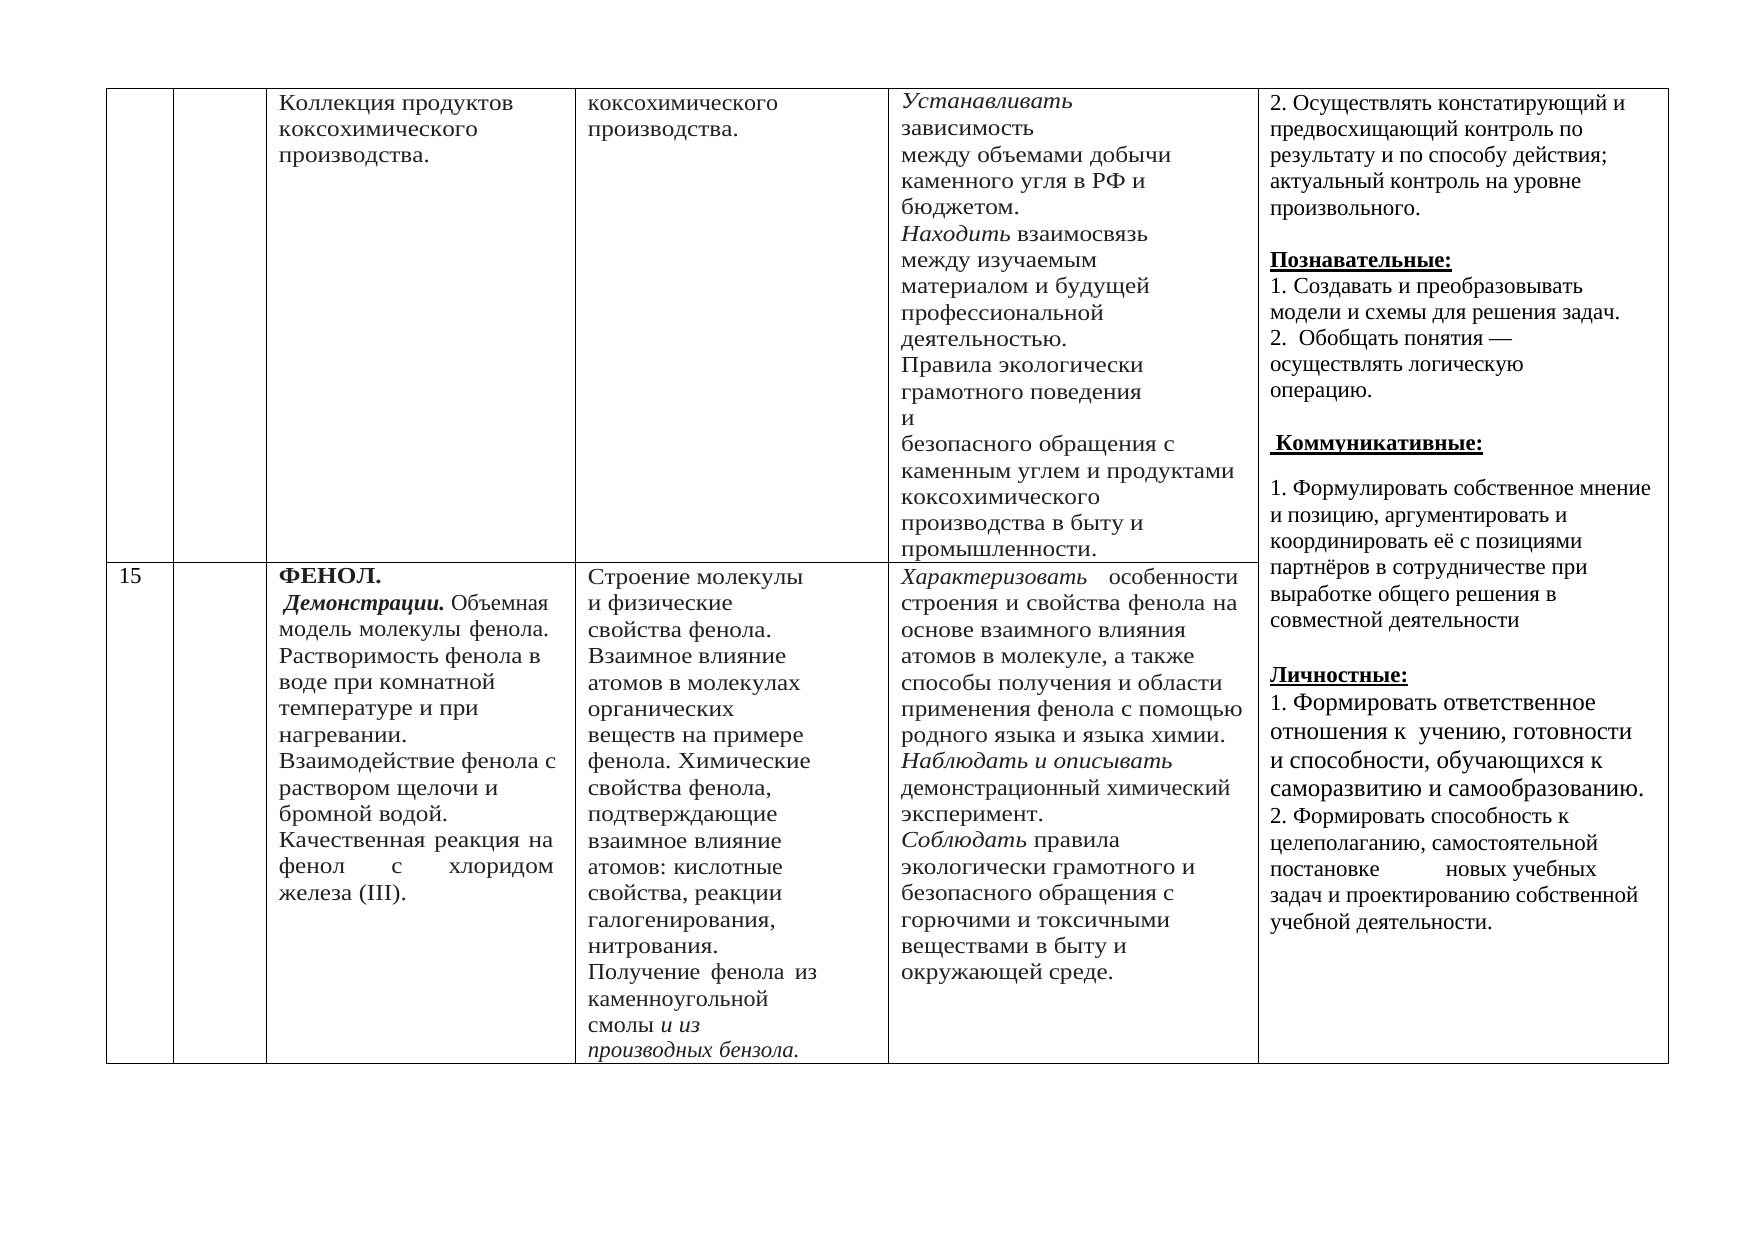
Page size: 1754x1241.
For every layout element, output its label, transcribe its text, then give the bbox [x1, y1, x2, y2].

table_header коксохимического производства. [576, 89, 888, 562]
table_header [174, 89, 266, 562]
table_header [107, 89, 173, 562]
table_header Устанавливать зависимость между объемами добычи каменного угля в РФ и бюджетом. Находить взаимосвязь между изучаемым материалом и будущей профессиональной деятельностью. Правила экологически грамотного поведения и безопасного обращения с каменным углем и продуктами коксохимического производства в быту и промышленности. [889, 89, 1258, 562]
table_cell 15 [107, 563, 173, 1063]
table_cell Характеризовать особенности строения и свойства фенола на основе взаимного влияния атомов в молекуле, а также способы получения и области применения фенола с помощью родного языка и языка химии. Наблюдать и описывать демонстрационный химический эксперимент. Соблюдать правила экологически грамотного и безопасного обращения с горючими и токсичными веществами в быту и окружающей среде. [889, 563, 1258, 1063]
table_header Коллекция продуктов коксохимического производства. [267, 89, 575, 562]
table_header 2. Осуществлять констатирующий и предвосхищающий контроль по результату и по способу действия; актуальный контроль на уровне произвольного. Познавательные: Создавать и преобразовывать модели и схемы для решения задач. Обобщать понятия — осуществлять логическую операцию. Коммуникативные: 1. Формулировать собственное мнение и позицию, аргументировать и координировать её с позициями партнёров в сотрудничестве при выработке общего решения в совместной деятельности Личностные: Формировать ответственное отношения к учению, готовности и способности, обучающихся к саморазвитию и самообразованию. Формировать способность к целеполаганию, самостоятельной постановке новых учебных задач и проектированию собственной учебной деятельности. [1259, 89, 1668, 1063]
table_cell ФЕНОЛ. Демонстрации. Объемная модель молекулы фенола. Растворимость фенола в воде при комнатной температуре и при нагревании. Взаимодействие фенола с раствором щелочи и бромной водой. Качественная реакция на фенол с хлоридом железа (III). [267, 563, 575, 1063]
table_cell Строение молекулы и физические свойства фенола. Взаимное влияние атомов в молекулах органических веществ на примере фенола. Химические свойства фенола, подтверждающие взаимное влияние атомов: кислотные свойства, реакции галогенирования, нитрования. Получение фенола из каменноугольной смолы и из производных бензола. [576, 563, 888, 1063]
table_cell [174, 563, 266, 1063]
